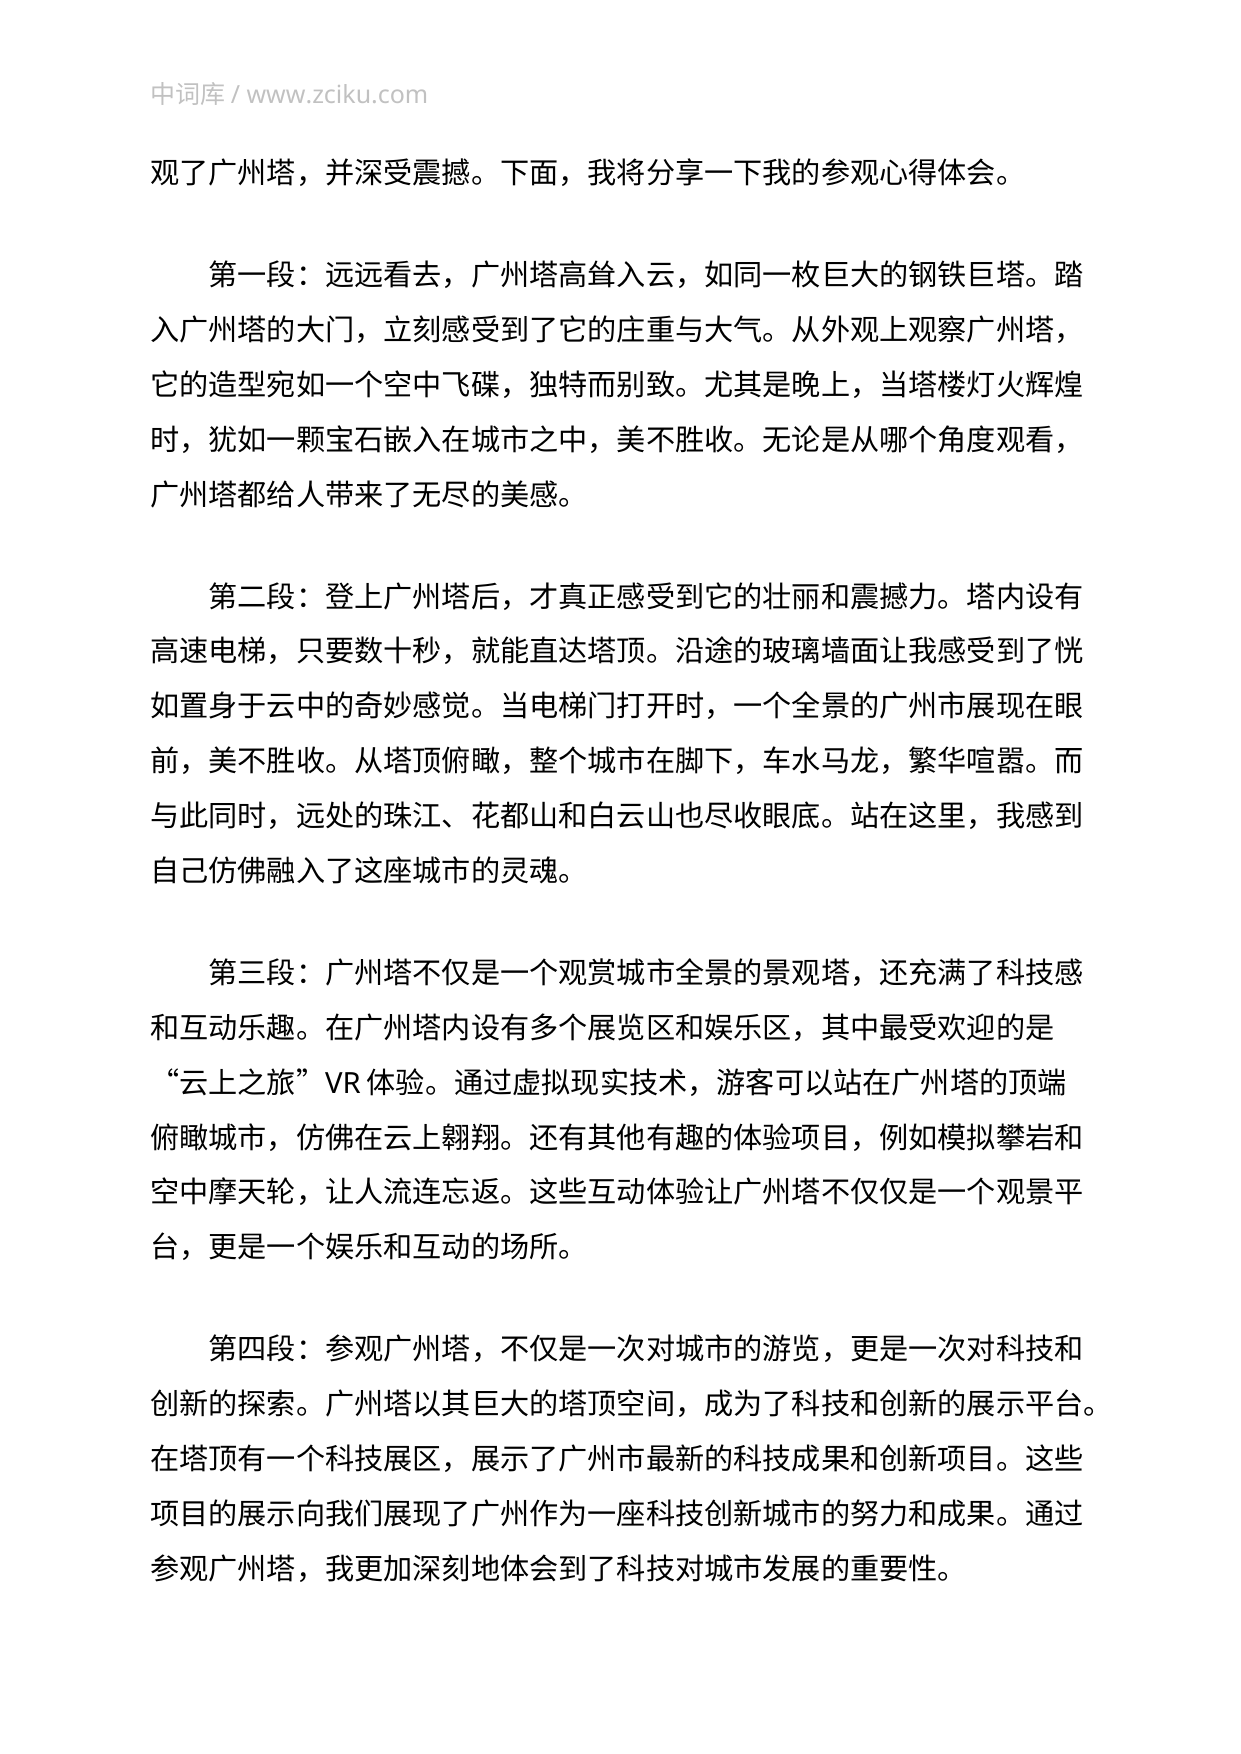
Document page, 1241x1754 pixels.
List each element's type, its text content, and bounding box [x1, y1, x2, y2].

text 第四段：参观广州塔，不仅是一次对城市的游览，更是一次对科技和创新的探索。广州塔以其巨大的塔顶空间，成为了科技和创新的展示平台。在塔顶有一个科技展区，展示了广州市最新的科技成果和创新项目。这些项目的展示向我们展现了广州作为一座科技创新城市的努力和成果。通过参观广州塔，我更加深刻地体会到了科技对城市发展的重要性。 [150, 1326, 1090, 1588]
text 第一段：远远看去，广州塔高耸入云，如同一枚巨大的钢铁巨塔。踏入广州塔的大门，立刻感受到了它的庄重与大气。从外观上观察广州塔，它的造型宛如一个空中飞碟，独特而别致。尤其是晚上，当塔楼灯火辉煌时，犹如一颗宝石嵌入在城市之中，美不胜收。无论是从哪个角度观看，广州塔都给人带来了无尽的美感。 [150, 252, 1090, 514]
text 第三段：广州塔不仅是一个观赏城市全景的景观塔，还充满了科技感和互动乐趣。在广州塔内设有多个展览区和娱乐区，其中最受欢迎的是“云上之旅”VR体验。通过虚拟现实技术，游客可以站在广州塔的顶端俯瞰城市，仿佛在云上翱翔。还有其他有趣的体验项目，例如模拟攀岩和空中摩天轮，让人流连忘返。这些互动体验让广州塔不仅仅是一个观景平台，更是一个娱乐和互动的场所。 [150, 949, 1090, 1266]
text 第二段：登上广州塔后，才真正感受到它的壮丽和震撼力。塔内设有高速电梯，只要数十秒，就能直达塔顶。沿途的玻璃墙面让我感受到了恍如置身于云中的奇妙感觉。当电梯门打开时，一个全景的广州市展现在眼前，美不胜收。从塔顶俯瞰，整个城市在脚下，车水马龙，繁华喧嚣。而与此同时，远处的珠江、花都山和白云山也尽收眼底。站在这里，我感到自己仿佛融入了这座城市的灵魂。 [150, 573, 1090, 890]
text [150, 150, 1090, 192]
